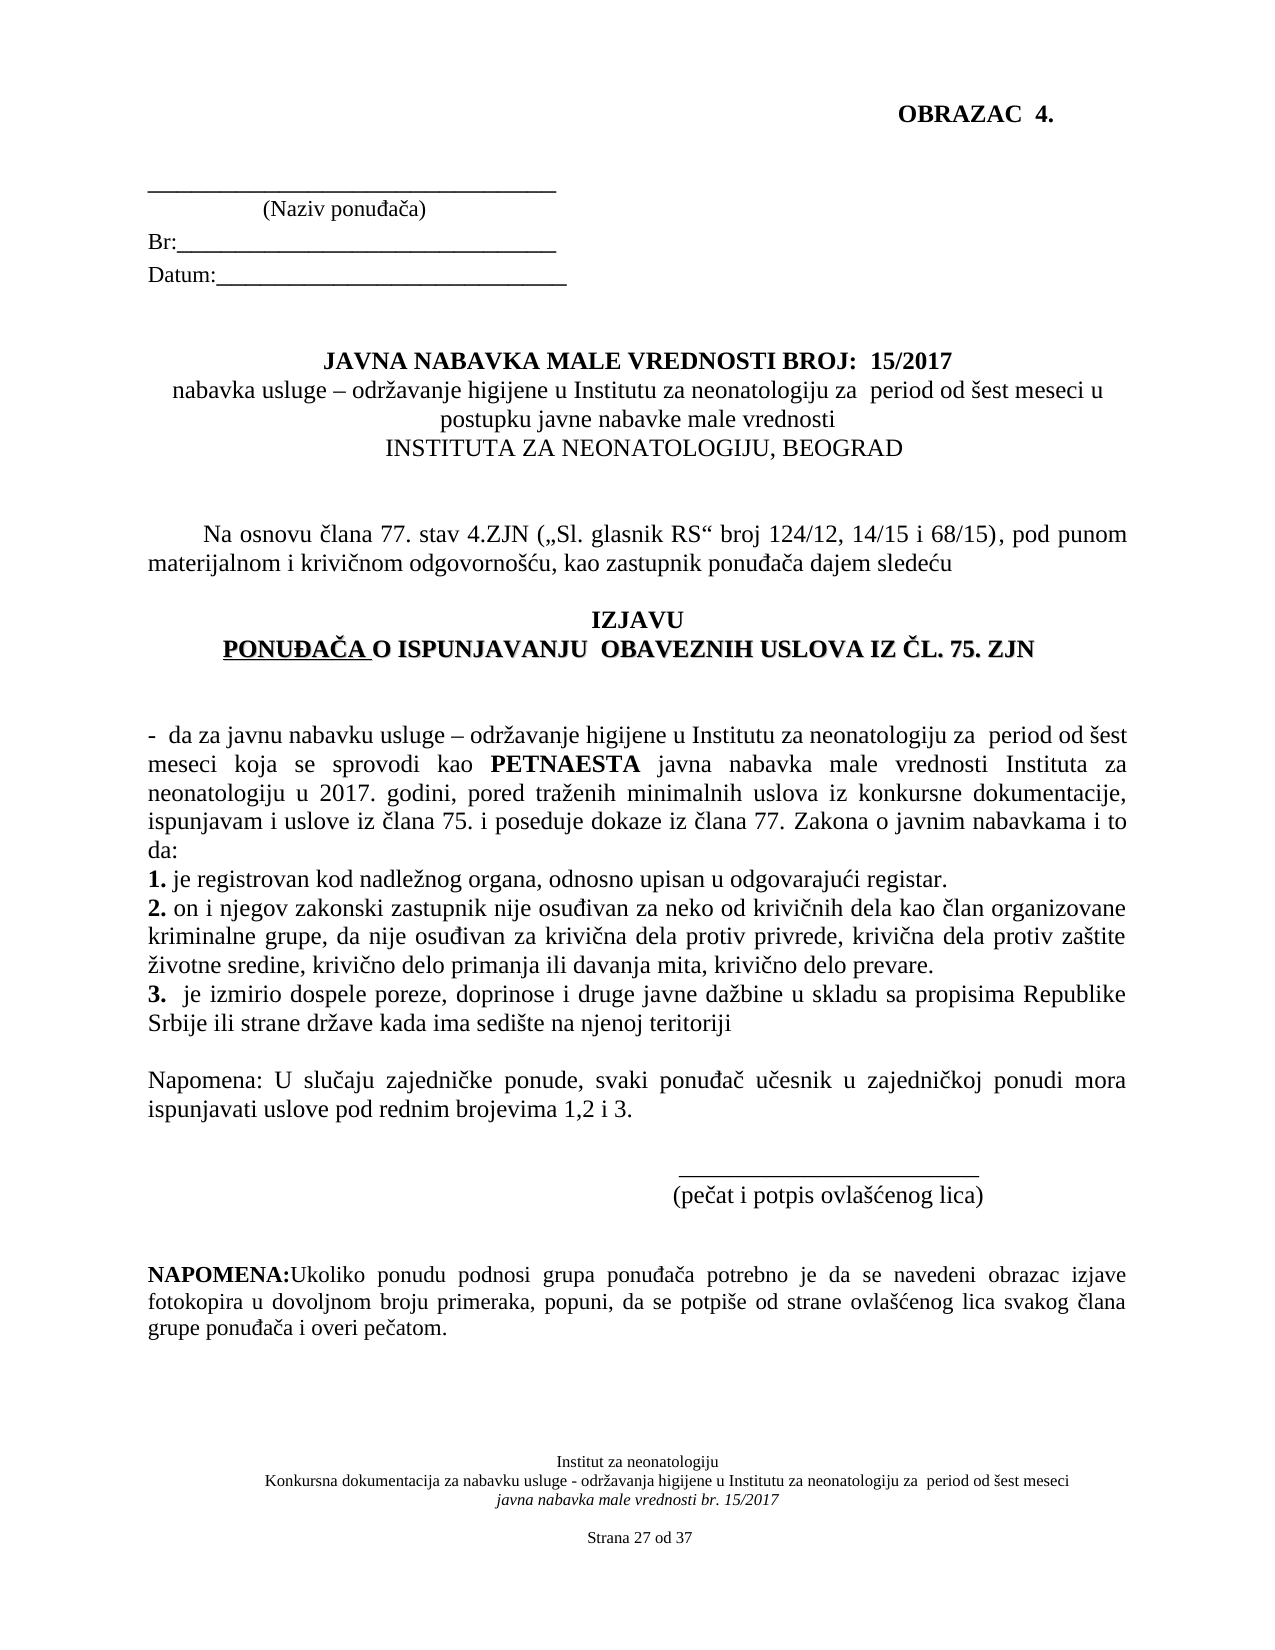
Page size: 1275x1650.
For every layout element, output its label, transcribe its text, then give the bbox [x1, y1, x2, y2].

text Na osnovu člana 77. stav 4.ZJN („Sl. glasnik RS“ broj 124/12, 14/15 i 68/15), pod punom materijalnom i krivičnom odgovornošću, kao zastupnik ponuđača dajem sledeću [148, 519, 1127, 576]
text - da za javnu nabavku usluge – održavanje higijene u Institutu za neonatologiju za period od šest meseci koja se sprovodi kao PETNAESTA javna nabavka male vrednosti Instituta za neonatologiju u 2017. godini, pored traženih minimalnih uslova iz konkursne dokumentacije, ispunjavam i uslove iz člana 75. i poseduje dokaze iz člana 77. Zakona o javnim nabavkama i to da: [148, 720, 1127, 864]
text 1. je registrovan kod nadležnog organa, odnosno upisan u odgovarajući registar. [148, 864, 1127, 893]
text Datum:________________________ [148, 255, 1127, 289]
text 2. on i njegov zakonski zastupnik nije osuđivan za neko od krivičnih dela kao član organizovane kriminalne grupe, da nije osuđivan za krivična dela protiv privrede, krivična dela protiv zaštite životne sredine, krivično delo primanja ili davanja mita, krivično delo prevare. [148, 893, 1127, 979]
text ____________________________ [148, 162, 1127, 195]
text Br:__________________________ [148, 222, 1127, 255]
text 3. je izmirio dospele poreze, doprinose i druge javne dažbine u skladu sa propisima Republike Srbije ili strane države kada ima sedište na njenoj teritoriji [148, 979, 1127, 1036]
text nabavka usluge – održavanje higijene u Institutu za neonatologiju za period od šest meseci u postupku javne nabavke male vrednosti [148, 375, 1127, 433]
text ________________________ [598, 1151, 1127, 1180]
text (pečat i potpis ovlašćenog lica) [598, 1180, 1127, 1209]
text (Naziv ponuđača) [148, 195, 1127, 222]
text OBRAZAC 4. [898, 99, 1127, 128]
text NAPOMENA:Ukoliko ponudu podnosi grupa ponuđača potrebno je da se navedeni obrazac izjave fotokopira u dovoljnom broju primeraka, popuni, da se potpiše od strane ovlašćenog lica svakog člana grupe ponuđača i overi pečatom. [148, 1262, 1127, 1341]
text INSTITUTA ZA NEONATOLOGIJU, BEOGRAD [223, 433, 1127, 461]
text Napomena: U slučaju zajedničke ponude, svaki ponuđač učesnik u zajedničkoj ponudi mora ispunjavati uslove pod rednim brojevima 1,2 i 3. [148, 1065, 1127, 1123]
text IZJAVU [148, 605, 1127, 634]
text JAVNA NABAVKA MALE VREDNOSTI BROJ: 15/2017 [148, 346, 1127, 375]
text PONUĐAČA O ISPUNJAVANJU OBAVEZNIH USLOVA IZ ČL. 75. ZJN [148, 634, 1127, 663]
